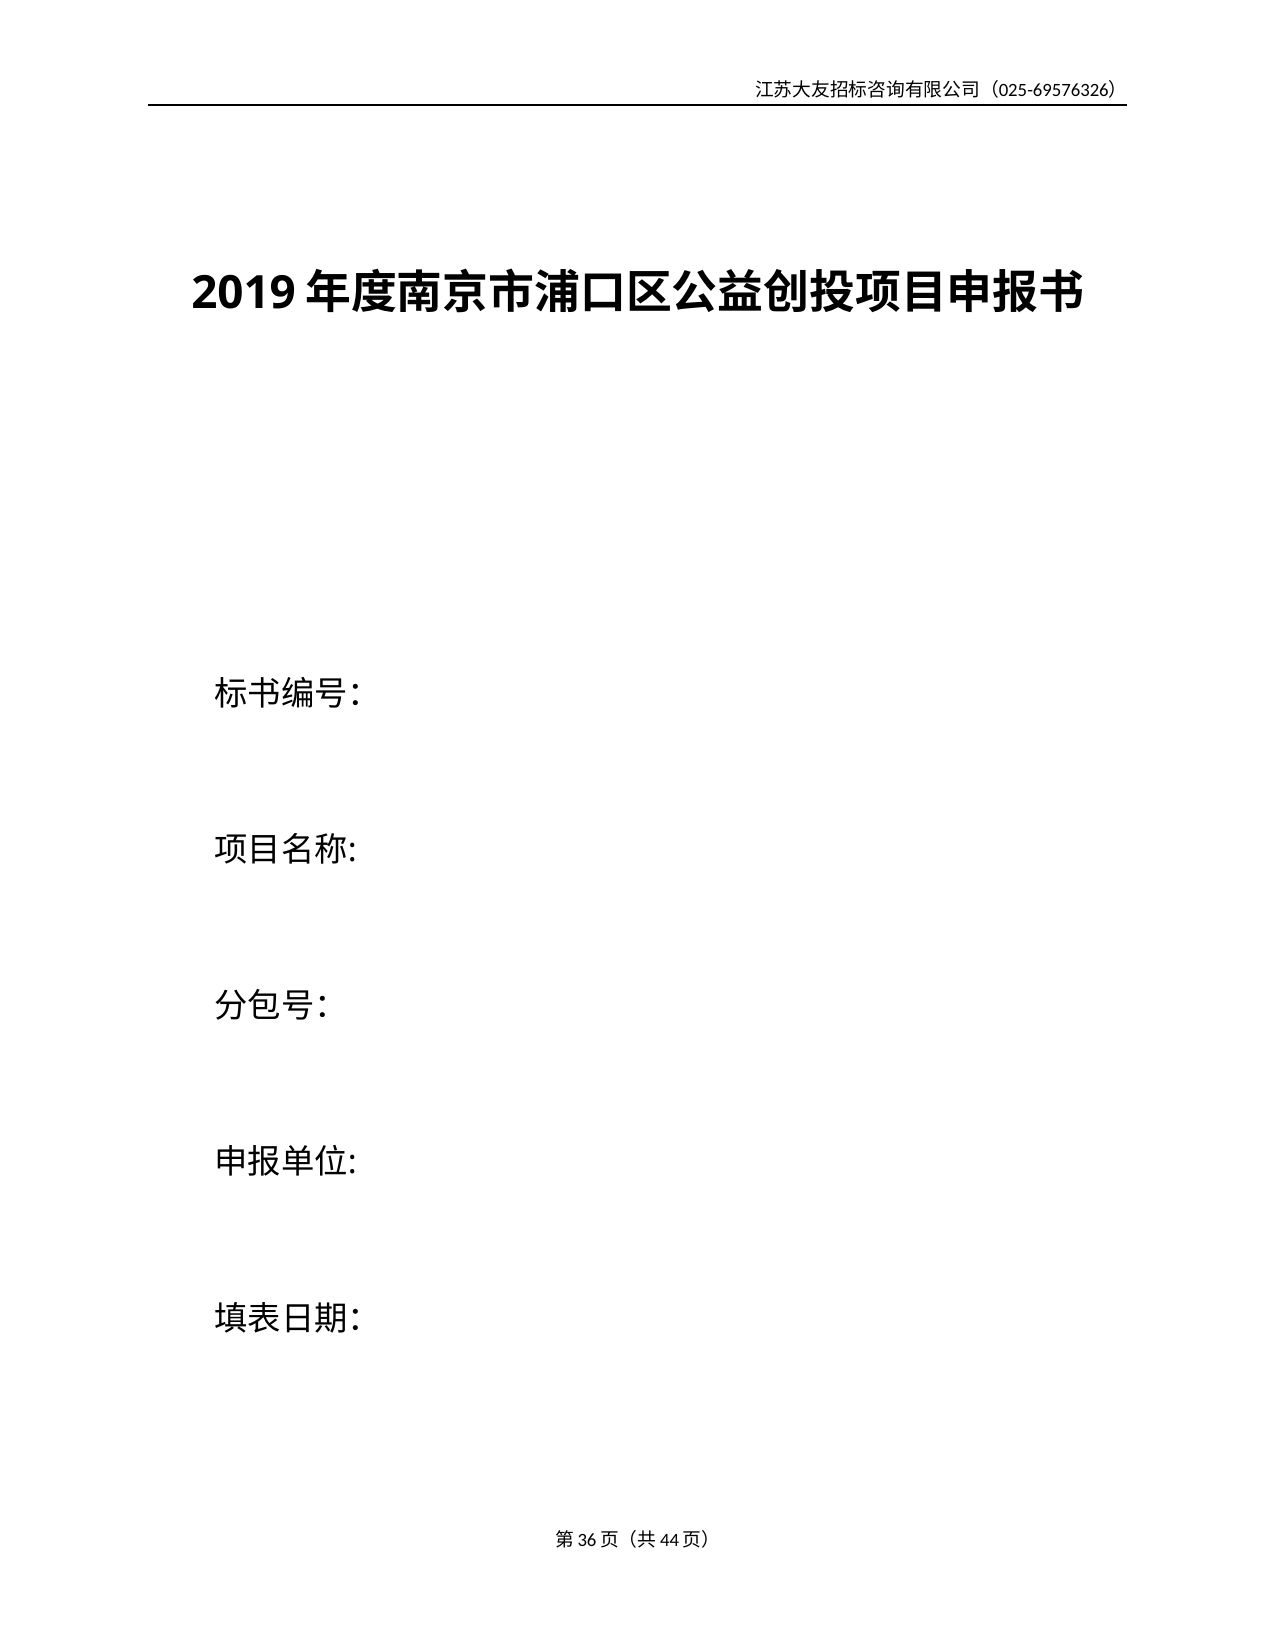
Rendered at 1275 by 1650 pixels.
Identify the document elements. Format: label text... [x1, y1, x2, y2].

text 2019年度南京市浦口区公益创投项目申报书 [148, 244, 1127, 333]
text 标书编号： [148, 661, 1127, 721]
text 分包号： [148, 974, 1127, 1033]
text 填表日期： [148, 1286, 1127, 1346]
text 申报单位: [148, 1130, 1127, 1189]
text 项目名称: [148, 817, 1127, 877]
